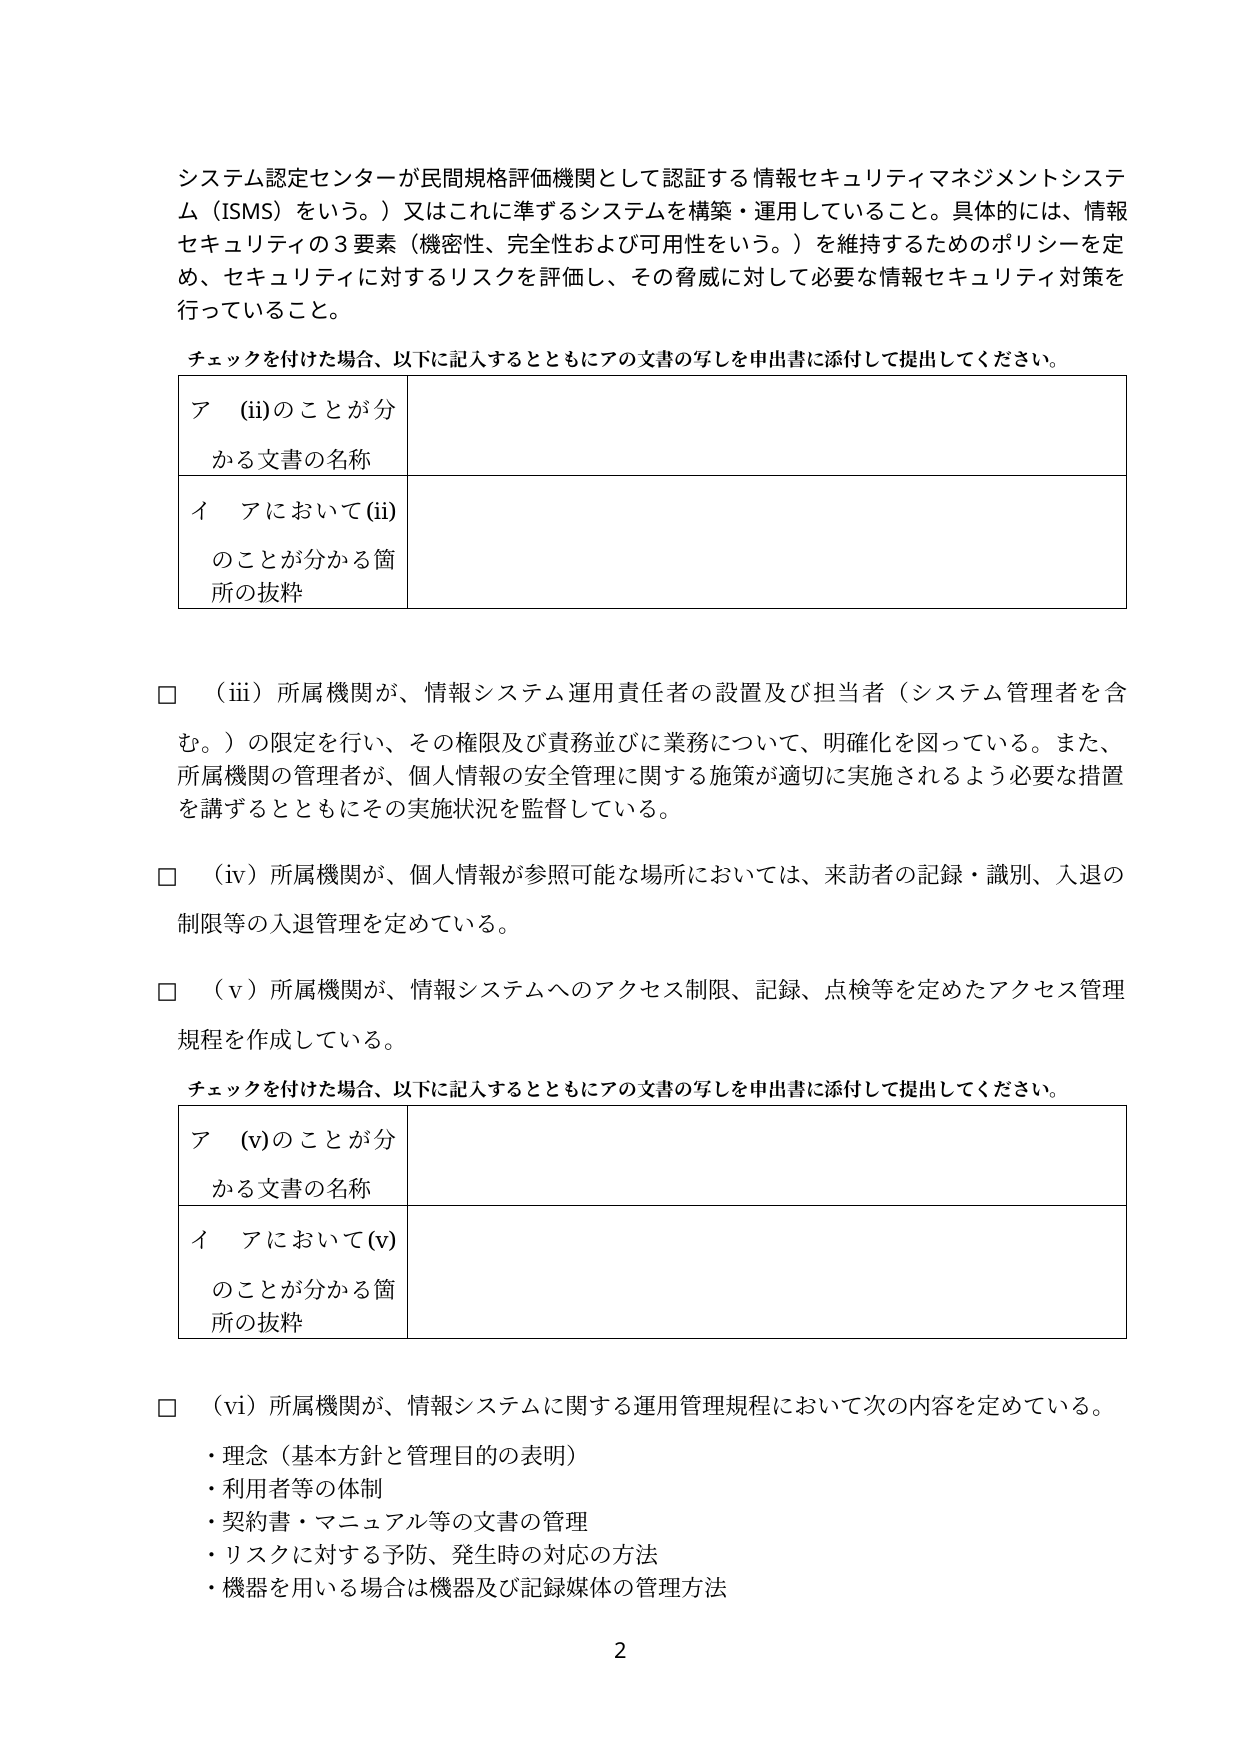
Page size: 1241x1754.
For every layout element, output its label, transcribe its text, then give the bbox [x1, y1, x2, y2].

list ・リスクに対する予防、発生時の対応の方法 [200, 1537, 1128, 1570]
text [156, 161, 1128, 326]
text チェックを付けた場合、以下に記入するとともにアの文書の写しを申出書に添付して提出してください。 [112, 342, 1128, 375]
list ・契約書・マニュアル等の文書の管理 [200, 1504, 1128, 1537]
text □ （ⅲ）所属機関が、情報システム運用責任者の設置及び担当者（システム管理者を含む。）の限定を行い、その権限及び責務並びに業務について、明確化を図っている。また、所属機関の管理者が、個人情報の安全管理に関する施策が適切に実施されるよう必要な措置を講ずるとともにその実施状況を監督している。 [156, 659, 1128, 824]
table_cell [408, 476, 1126, 608]
table_header ア (ⅱ)のことが分かる文書の名称 [179, 376, 407, 475]
table_header [408, 1106, 1126, 1204]
text チェックを付けた場合、以下に記入するとともにアの文書の写しを申出書に添付して提出してください。 [112, 1071, 1128, 1104]
table_header ア (ⅴ)のことが分かる文書の名称 [179, 1106, 407, 1204]
table_cell [408, 1206, 1126, 1338]
text □ （ⅴ）所属機関が、情報システムへのアクセス制限、記録、点検等を定めたアクセス管理規程を作成している。 [156, 956, 1128, 1055]
table_cell イ アにおいて(ⅱ)のことが分かる箇所の抜粋 [179, 476, 407, 608]
table_header [408, 376, 1126, 475]
list ・利用者等の体制 [200, 1471, 1128, 1504]
list ・理念（基本方針と管理目的の表明） [200, 1438, 1128, 1471]
text □ （ⅵ）所属機関が、情報システムに関する運用管理規程において次の内容を定めている。 [156, 1372, 1128, 1438]
table_cell イ アにおいて(ⅴ)のことが分かる箇所の抜粋 [179, 1206, 407, 1338]
list ・機器を用いる場合は機器及び記録媒体の管理方法 [200, 1570, 1128, 1603]
text □ （ⅳ）所属機関が、個人情報が参照可能な場所においては、来訪者の記録・識別、入退の制限等の入退管理を定めている。 [156, 840, 1128, 939]
